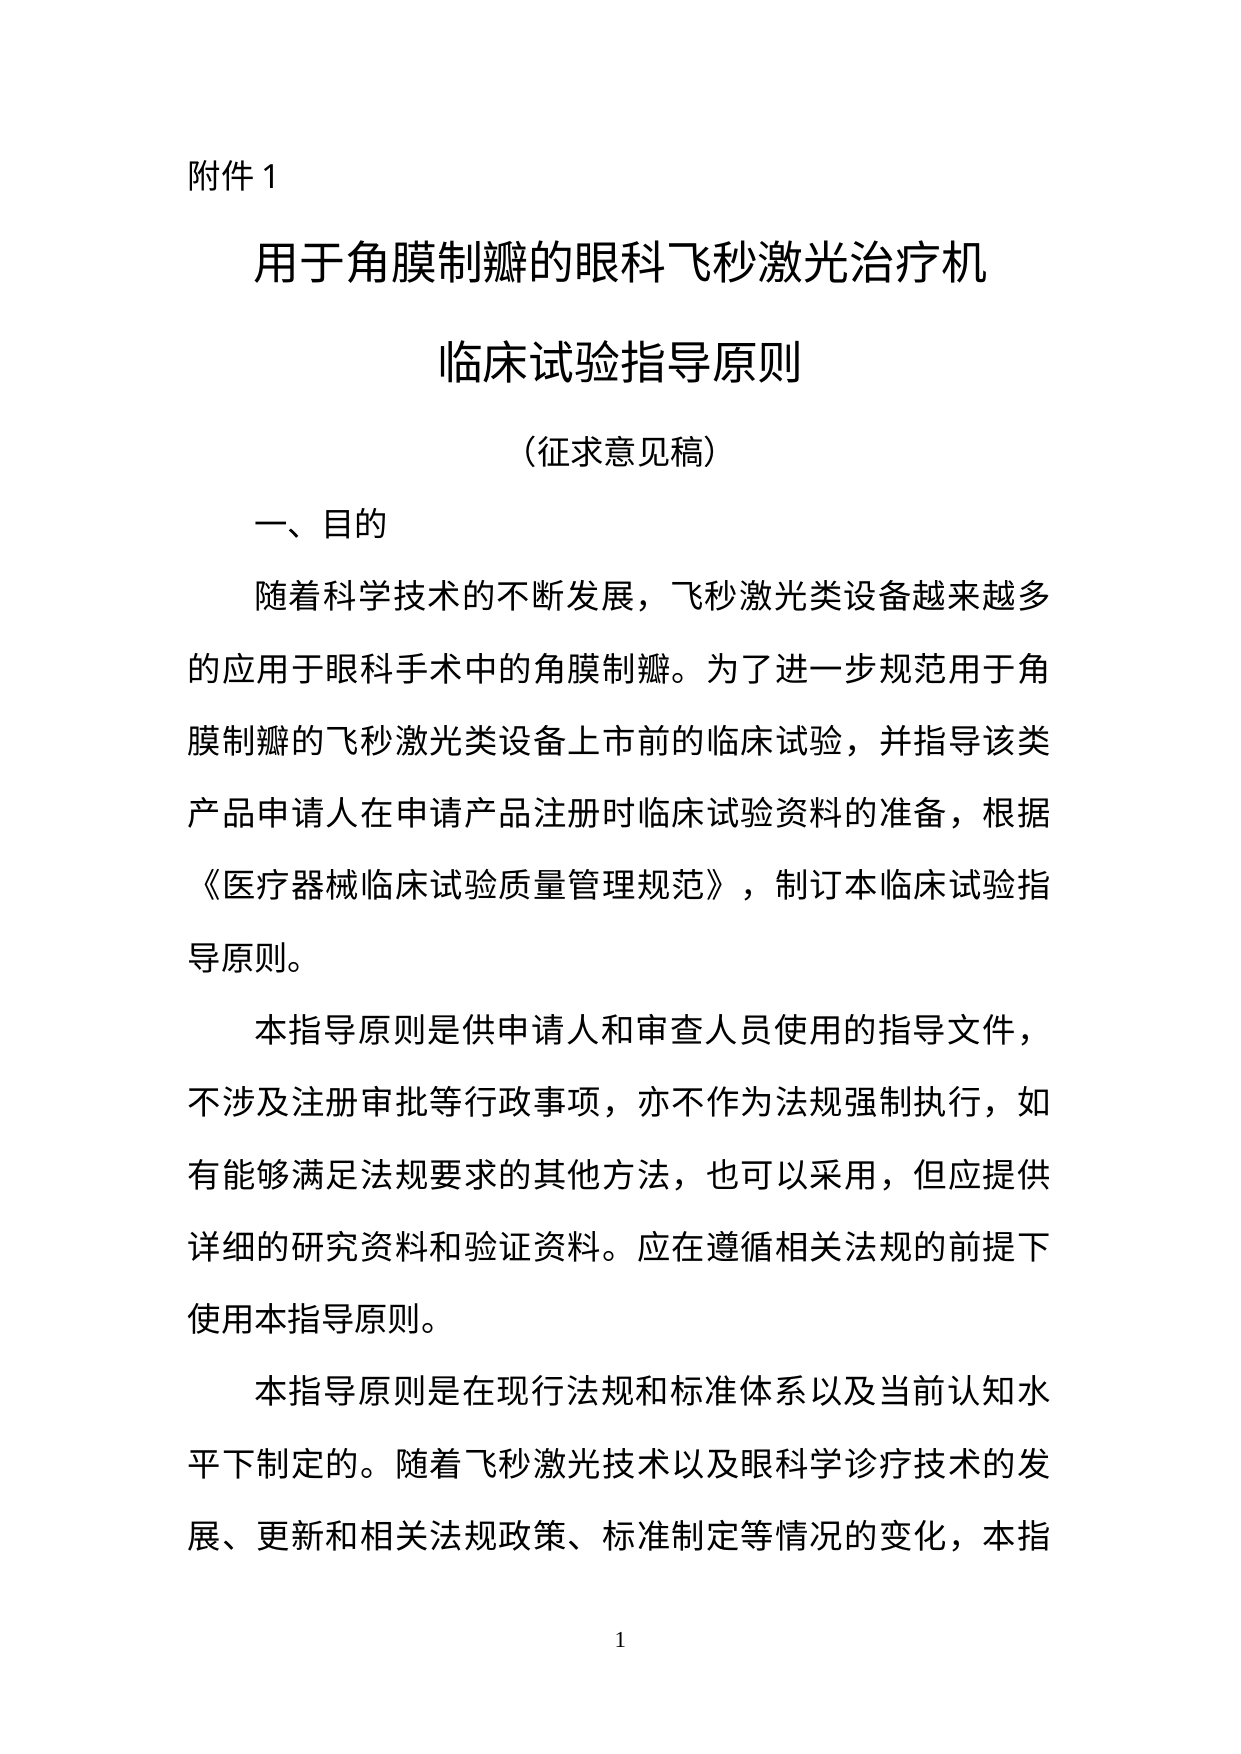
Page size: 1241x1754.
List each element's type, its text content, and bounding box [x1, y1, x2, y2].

text 临床试验指导原则 [187, 326, 1053, 392]
text （征求意见稿） [187, 425, 1053, 474]
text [187, 1365, 1053, 1558]
text 附件1 [187, 150, 1037, 198]
text 一、目的 [187, 498, 1053, 546]
text 本指导原则是供申请人和审查人员使用的指导文件，不涉及注册审批等行政事项，亦不作为法规强制执行，如有能够满足法规要求的其他方法，也可以采用，但应提供详细的研究资料和验证资料。应在遵循相关法规的前提下使用本指导原则。 [187, 1004, 1053, 1341]
text 随着科学技术的不断发展，飞秒激光类设备越来越多的应用于眼科手术中的角膜制瓣。为了进一步规范用于角膜制瓣的飞秒激光类设备上市前的临床试验，并指导该类产品申请人在申请产品注册时临床试验资料的准备，根据《医疗器械临床试验质量管理规范》，制订本临床试验指导原则。 [187, 570, 1053, 980]
text 用于角膜制瓣的眼科飞秒激光治疗机 [187, 226, 1053, 293]
